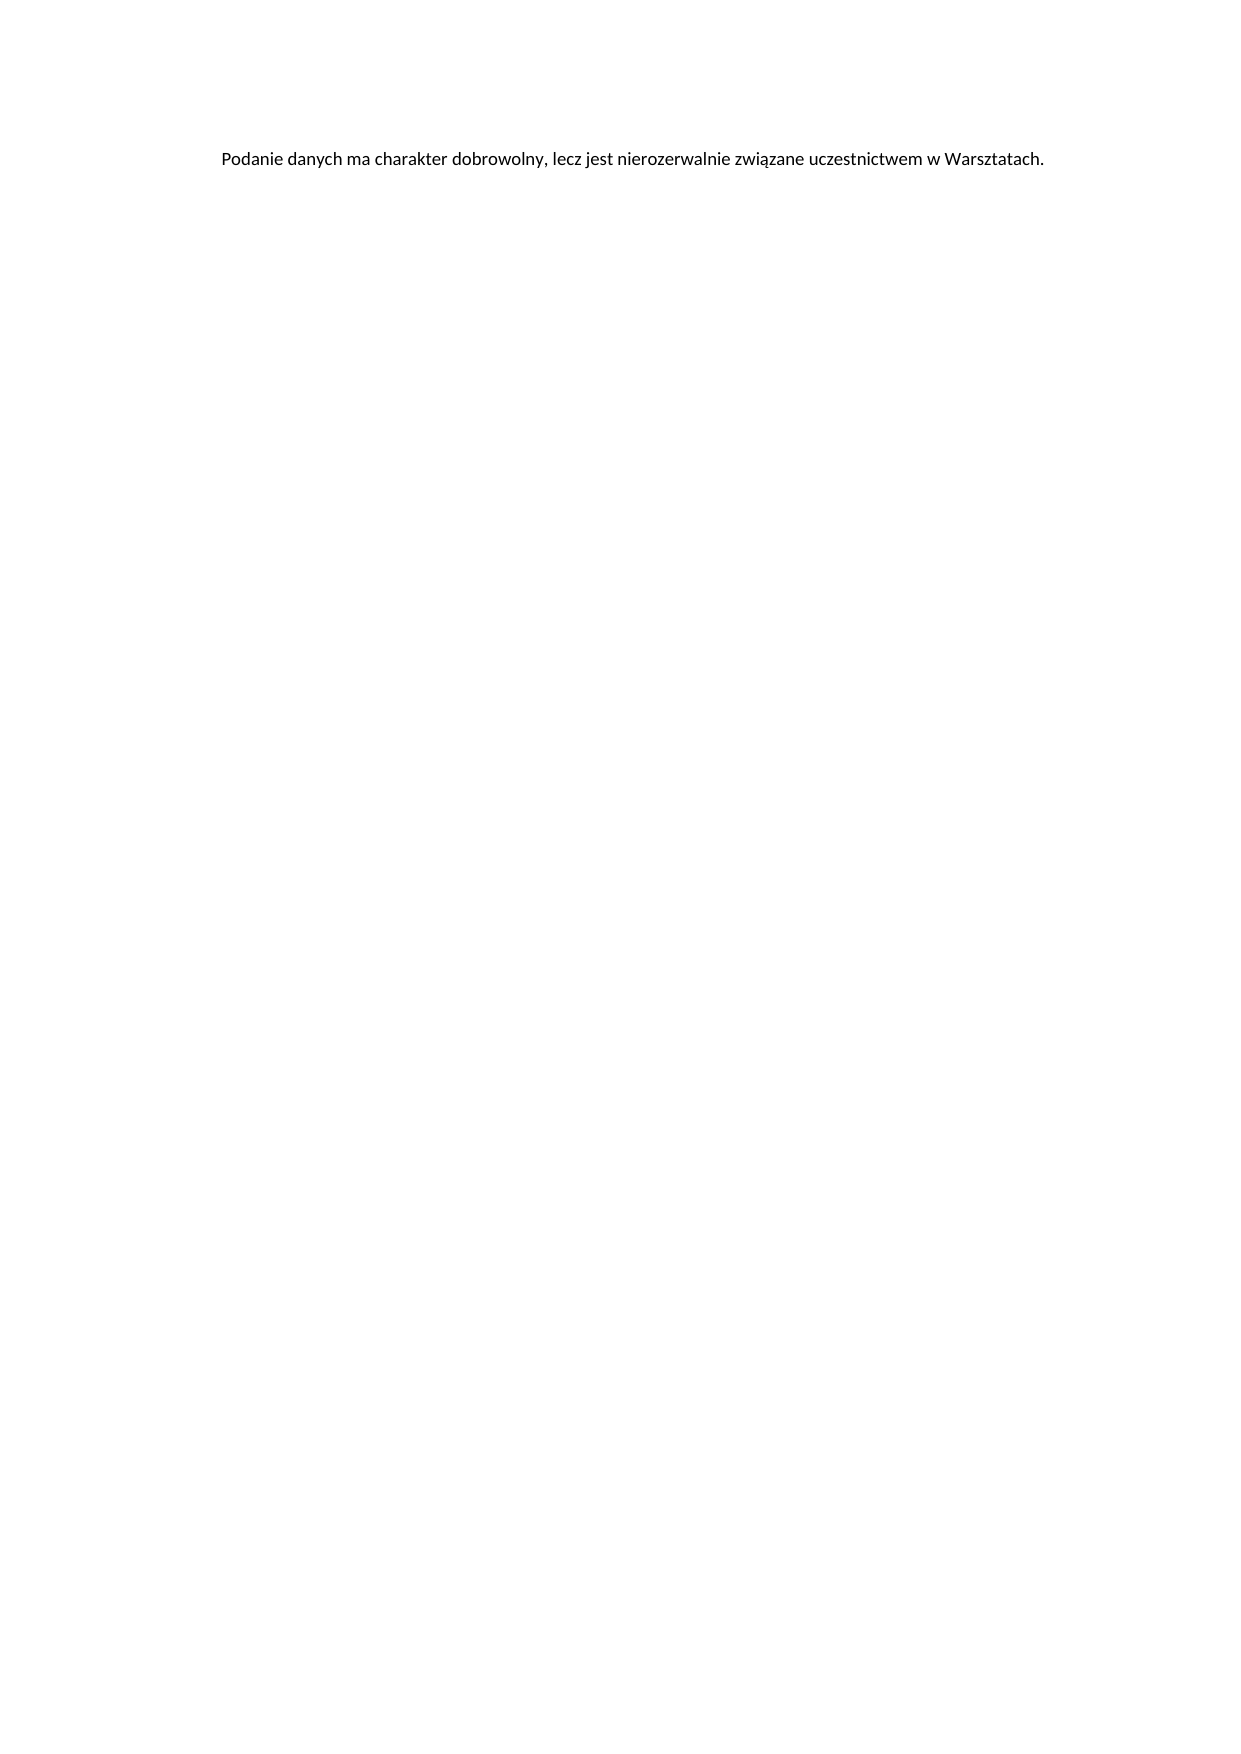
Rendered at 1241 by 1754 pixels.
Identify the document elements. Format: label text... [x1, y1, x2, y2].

text Podanie danych ma charakter dobrowolny, lecz jest nierozerwalnie związane uczestnictwem w Warsztatach. [221, 148, 1093, 171]
